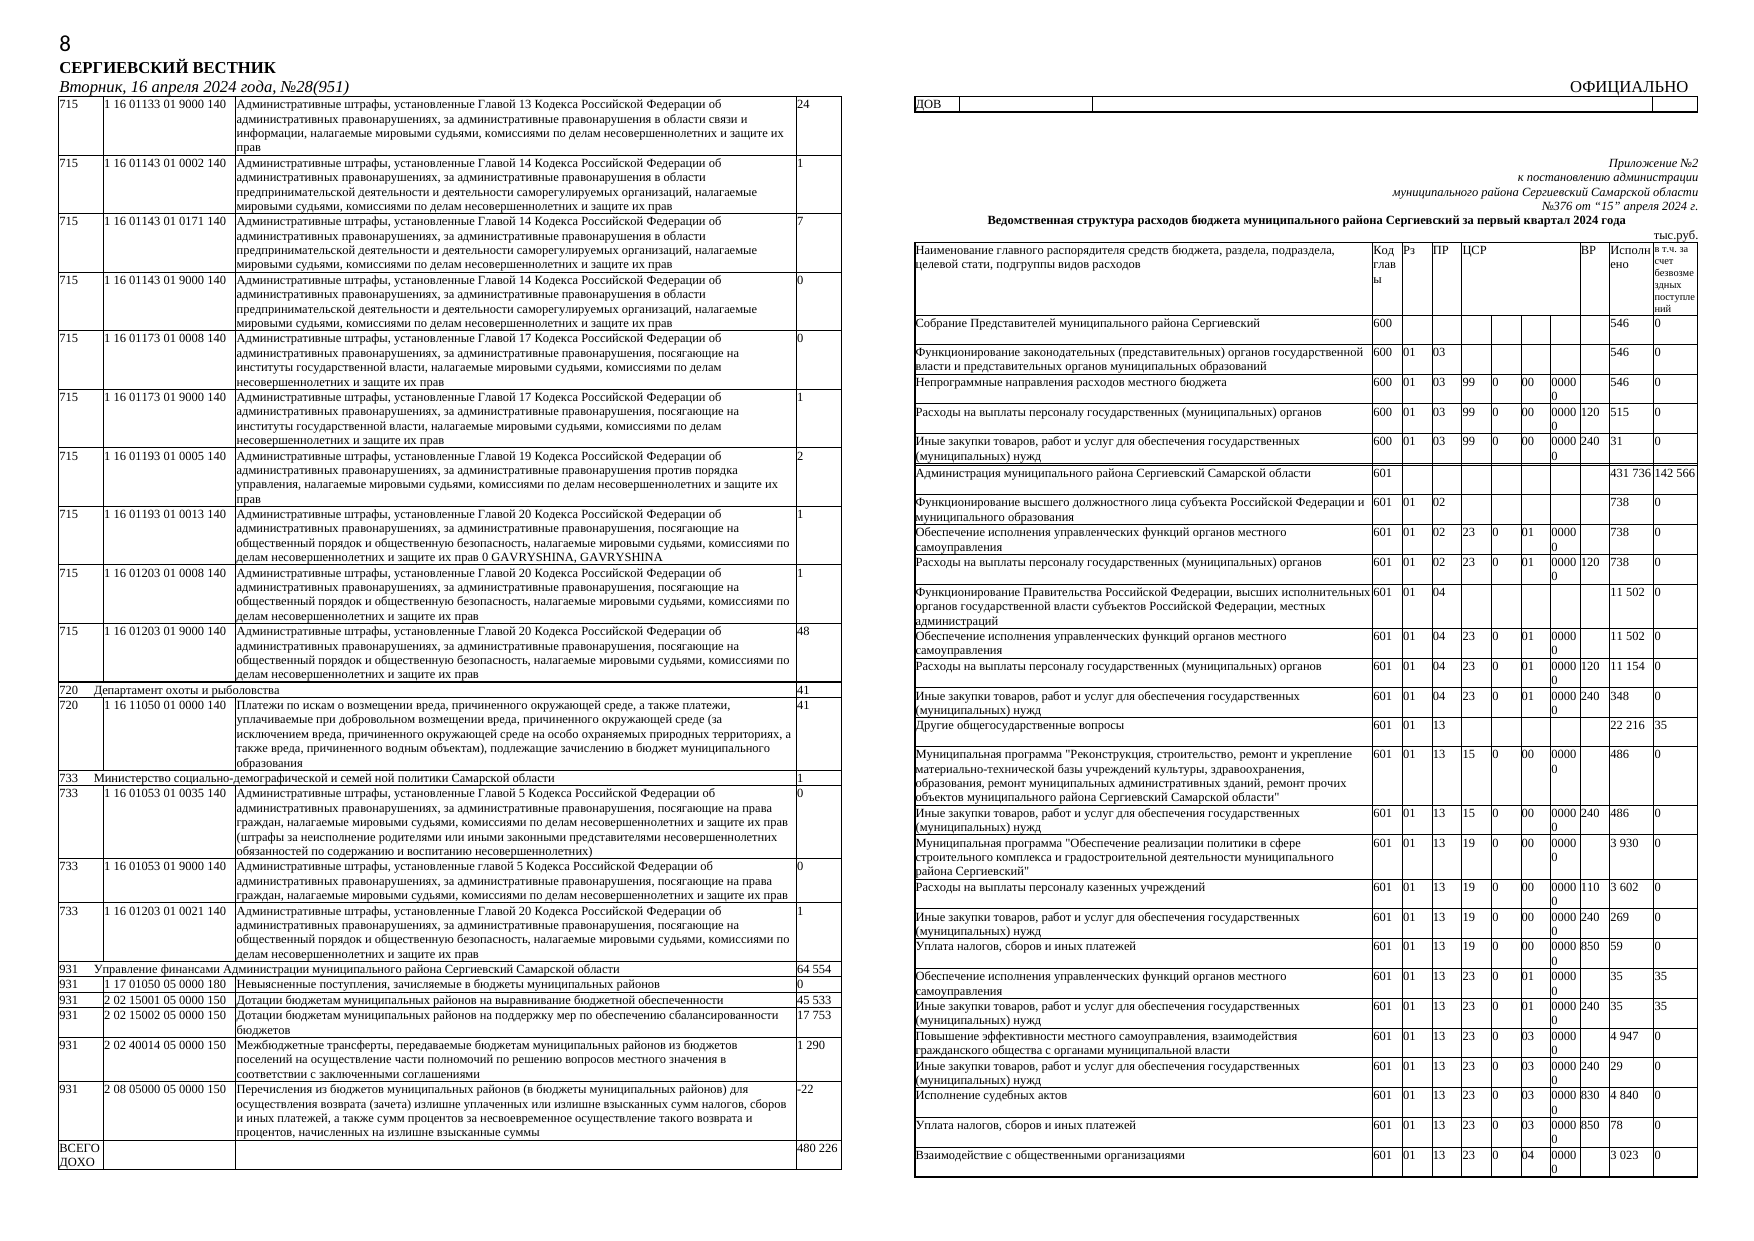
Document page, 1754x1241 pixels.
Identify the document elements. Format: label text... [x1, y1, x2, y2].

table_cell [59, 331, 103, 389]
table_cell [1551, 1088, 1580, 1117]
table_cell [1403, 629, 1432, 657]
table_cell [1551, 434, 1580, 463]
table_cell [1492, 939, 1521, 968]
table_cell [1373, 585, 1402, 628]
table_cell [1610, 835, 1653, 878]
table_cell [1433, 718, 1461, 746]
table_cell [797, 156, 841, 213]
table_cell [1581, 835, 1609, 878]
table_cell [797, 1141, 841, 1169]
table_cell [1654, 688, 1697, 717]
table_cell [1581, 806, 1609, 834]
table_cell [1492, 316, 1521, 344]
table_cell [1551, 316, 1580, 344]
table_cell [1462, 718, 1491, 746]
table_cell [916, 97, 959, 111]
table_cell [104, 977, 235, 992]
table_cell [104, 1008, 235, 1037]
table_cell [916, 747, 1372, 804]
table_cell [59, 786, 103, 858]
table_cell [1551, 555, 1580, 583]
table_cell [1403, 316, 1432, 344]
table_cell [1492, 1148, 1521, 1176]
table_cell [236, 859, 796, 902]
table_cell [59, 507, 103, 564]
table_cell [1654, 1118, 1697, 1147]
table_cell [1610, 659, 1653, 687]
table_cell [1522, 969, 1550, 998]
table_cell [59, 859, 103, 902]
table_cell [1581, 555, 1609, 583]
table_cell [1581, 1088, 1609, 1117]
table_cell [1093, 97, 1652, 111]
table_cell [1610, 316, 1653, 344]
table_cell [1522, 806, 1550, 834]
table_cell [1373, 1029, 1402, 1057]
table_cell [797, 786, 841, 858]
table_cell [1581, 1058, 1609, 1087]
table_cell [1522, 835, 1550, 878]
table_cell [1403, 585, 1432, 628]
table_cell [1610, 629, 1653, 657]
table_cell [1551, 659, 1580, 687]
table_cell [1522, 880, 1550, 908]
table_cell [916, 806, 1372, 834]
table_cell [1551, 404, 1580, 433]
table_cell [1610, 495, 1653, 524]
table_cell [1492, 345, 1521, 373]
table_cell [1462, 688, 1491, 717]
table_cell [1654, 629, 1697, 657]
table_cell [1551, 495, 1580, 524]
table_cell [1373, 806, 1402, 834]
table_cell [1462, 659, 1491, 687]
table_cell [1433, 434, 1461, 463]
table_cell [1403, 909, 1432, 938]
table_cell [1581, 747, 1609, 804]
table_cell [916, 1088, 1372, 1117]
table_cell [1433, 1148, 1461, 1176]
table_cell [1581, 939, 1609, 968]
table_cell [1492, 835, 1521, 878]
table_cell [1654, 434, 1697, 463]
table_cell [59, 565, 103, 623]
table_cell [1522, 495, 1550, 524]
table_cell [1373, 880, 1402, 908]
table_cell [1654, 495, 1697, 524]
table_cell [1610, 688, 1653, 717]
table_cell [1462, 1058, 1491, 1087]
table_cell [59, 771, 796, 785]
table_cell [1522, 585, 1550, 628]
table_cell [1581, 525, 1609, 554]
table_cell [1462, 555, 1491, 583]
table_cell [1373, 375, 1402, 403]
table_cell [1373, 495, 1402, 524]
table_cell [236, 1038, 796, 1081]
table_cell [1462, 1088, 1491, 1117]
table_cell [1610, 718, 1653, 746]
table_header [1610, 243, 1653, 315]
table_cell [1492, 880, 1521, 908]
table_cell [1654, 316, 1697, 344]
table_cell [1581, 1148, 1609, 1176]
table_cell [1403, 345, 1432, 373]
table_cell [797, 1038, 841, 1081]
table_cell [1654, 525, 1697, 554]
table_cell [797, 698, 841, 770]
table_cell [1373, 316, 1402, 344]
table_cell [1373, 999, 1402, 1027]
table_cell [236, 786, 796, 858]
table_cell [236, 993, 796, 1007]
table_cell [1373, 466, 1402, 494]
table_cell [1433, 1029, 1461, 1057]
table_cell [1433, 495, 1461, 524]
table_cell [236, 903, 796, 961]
text Ведомственная структура расходов бюджета муниципального района Сергиевский за первый квартал 2024 года [915, 213, 1698, 227]
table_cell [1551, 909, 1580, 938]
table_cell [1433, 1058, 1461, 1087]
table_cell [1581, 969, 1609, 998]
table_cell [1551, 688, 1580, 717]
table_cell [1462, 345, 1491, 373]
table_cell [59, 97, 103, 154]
text муниципального района Сергиевский Самарской области [915, 184, 1698, 199]
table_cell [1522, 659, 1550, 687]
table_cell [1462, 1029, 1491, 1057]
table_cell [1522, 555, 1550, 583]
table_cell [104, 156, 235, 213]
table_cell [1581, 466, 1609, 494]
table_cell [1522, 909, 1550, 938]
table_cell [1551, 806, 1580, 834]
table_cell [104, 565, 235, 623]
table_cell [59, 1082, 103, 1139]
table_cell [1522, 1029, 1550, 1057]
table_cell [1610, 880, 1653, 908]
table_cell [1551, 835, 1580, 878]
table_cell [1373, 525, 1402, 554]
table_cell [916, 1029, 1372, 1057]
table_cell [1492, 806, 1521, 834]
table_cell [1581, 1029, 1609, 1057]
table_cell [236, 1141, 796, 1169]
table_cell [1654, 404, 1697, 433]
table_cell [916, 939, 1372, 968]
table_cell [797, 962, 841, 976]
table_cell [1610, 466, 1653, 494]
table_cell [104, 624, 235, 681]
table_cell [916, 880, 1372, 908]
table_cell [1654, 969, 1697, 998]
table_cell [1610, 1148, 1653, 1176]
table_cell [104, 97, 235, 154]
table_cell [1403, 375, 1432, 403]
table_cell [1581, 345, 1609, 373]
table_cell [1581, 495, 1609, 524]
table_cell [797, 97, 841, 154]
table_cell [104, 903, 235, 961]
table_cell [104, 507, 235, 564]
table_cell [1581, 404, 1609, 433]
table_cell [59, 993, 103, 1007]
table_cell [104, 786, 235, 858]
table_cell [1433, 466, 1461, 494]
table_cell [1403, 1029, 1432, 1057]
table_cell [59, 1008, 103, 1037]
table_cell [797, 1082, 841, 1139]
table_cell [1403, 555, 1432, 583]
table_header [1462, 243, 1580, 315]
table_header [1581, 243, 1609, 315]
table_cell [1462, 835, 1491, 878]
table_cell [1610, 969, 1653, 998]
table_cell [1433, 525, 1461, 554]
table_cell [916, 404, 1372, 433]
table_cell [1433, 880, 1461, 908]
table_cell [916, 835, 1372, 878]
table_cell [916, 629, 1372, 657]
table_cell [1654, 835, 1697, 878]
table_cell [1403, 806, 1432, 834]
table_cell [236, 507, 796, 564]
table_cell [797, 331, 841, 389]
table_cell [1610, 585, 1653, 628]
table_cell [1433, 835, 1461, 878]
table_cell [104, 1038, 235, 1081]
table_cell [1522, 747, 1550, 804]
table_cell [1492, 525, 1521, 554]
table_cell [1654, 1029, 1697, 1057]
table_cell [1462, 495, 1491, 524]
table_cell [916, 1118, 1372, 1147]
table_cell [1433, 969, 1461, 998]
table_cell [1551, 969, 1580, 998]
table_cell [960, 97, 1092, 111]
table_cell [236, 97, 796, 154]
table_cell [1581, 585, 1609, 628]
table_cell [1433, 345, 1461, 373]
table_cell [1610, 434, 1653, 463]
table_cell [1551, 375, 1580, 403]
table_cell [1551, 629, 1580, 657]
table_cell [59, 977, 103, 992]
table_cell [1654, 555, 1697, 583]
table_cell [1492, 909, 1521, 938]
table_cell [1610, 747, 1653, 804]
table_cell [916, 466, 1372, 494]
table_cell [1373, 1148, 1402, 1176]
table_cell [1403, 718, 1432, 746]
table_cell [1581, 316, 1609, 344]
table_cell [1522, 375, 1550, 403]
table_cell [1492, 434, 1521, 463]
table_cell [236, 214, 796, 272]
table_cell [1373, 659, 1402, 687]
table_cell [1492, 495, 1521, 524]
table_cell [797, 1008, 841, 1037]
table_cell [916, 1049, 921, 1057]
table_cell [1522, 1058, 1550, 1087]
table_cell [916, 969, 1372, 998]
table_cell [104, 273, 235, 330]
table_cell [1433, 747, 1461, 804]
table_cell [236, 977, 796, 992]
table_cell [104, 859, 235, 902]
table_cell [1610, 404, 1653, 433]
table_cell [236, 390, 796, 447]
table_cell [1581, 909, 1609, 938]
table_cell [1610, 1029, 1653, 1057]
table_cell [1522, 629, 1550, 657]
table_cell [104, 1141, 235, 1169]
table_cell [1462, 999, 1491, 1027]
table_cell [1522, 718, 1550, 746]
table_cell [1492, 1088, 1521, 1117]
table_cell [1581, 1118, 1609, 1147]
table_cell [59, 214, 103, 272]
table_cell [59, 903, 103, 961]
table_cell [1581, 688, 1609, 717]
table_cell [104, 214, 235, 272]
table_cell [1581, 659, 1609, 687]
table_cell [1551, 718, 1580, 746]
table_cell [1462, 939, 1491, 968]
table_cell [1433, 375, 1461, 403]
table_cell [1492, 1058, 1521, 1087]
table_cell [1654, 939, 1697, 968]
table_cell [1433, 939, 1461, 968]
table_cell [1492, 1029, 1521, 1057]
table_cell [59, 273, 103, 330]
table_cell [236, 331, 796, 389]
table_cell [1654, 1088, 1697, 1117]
text тыс.руб. [915, 227, 1698, 242]
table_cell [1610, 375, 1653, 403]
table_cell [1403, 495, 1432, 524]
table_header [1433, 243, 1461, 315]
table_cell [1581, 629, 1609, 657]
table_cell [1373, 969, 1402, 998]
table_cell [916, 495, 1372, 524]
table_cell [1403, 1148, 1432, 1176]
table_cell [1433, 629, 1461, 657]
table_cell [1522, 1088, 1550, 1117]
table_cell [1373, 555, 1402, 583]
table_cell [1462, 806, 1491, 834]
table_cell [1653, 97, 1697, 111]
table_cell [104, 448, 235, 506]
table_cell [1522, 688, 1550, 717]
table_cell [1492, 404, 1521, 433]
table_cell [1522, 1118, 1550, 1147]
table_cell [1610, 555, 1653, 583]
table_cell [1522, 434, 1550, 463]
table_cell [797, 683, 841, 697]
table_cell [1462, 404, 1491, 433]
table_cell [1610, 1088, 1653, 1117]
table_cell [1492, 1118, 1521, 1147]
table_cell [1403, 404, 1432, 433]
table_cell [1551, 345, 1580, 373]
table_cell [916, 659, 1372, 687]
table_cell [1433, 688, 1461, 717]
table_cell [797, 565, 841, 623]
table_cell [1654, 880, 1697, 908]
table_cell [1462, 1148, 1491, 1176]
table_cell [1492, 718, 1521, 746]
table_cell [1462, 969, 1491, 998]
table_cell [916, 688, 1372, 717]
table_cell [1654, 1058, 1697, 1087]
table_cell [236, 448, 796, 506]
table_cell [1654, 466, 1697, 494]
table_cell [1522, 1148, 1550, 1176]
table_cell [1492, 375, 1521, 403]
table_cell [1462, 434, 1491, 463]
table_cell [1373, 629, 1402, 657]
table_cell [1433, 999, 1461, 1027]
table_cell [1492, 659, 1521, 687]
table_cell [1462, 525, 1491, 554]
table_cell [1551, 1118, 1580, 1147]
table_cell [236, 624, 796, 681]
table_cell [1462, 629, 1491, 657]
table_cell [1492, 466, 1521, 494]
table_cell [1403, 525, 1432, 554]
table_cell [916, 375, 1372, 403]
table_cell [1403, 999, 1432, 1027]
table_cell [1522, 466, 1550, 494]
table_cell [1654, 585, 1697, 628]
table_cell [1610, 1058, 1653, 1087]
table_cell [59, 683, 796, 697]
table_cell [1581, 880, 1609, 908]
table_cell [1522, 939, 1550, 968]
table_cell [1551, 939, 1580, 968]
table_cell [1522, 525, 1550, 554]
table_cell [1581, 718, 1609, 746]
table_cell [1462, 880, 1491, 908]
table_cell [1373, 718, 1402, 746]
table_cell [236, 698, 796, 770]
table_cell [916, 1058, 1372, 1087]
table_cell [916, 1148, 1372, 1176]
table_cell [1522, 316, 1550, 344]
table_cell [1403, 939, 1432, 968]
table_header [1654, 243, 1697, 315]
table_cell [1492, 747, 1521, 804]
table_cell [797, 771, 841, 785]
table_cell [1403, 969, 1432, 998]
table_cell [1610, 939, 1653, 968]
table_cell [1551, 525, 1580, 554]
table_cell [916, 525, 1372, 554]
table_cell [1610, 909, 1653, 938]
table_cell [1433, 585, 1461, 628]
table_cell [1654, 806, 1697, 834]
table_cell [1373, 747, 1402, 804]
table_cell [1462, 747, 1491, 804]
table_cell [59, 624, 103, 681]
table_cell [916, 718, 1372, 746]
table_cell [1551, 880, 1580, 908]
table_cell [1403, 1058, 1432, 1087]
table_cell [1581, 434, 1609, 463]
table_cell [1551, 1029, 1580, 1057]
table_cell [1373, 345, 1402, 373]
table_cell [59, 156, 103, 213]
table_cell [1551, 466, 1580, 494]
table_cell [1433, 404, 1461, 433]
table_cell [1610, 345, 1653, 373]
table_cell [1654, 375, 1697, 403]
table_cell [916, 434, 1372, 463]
text Приложение №2 [915, 156, 1698, 170]
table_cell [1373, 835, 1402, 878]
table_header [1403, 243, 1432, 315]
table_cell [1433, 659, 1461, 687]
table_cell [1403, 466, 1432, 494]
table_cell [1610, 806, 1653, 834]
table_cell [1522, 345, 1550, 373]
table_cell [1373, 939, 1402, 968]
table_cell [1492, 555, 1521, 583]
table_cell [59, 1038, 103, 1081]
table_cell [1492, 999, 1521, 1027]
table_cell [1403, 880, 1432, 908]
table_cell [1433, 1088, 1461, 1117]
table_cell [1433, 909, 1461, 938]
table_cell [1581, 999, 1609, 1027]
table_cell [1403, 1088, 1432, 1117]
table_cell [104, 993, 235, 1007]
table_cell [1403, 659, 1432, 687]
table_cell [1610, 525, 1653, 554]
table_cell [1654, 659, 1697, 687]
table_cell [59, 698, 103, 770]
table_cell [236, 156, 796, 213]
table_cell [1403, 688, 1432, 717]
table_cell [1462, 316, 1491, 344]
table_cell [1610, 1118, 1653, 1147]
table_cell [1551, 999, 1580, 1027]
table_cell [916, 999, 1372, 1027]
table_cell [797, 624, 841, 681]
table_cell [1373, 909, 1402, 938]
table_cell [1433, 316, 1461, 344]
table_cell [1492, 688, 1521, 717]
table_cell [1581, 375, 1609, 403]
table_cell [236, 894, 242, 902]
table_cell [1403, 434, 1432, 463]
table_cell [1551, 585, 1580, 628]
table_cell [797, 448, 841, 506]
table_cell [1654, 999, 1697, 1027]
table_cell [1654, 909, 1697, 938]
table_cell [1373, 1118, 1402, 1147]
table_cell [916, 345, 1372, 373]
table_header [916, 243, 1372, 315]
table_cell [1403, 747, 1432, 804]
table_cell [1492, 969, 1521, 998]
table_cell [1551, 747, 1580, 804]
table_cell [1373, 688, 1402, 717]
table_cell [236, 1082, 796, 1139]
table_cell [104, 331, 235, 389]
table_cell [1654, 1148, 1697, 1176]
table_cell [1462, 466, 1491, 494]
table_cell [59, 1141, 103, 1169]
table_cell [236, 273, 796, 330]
text к постановлению администрации [915, 170, 1698, 184]
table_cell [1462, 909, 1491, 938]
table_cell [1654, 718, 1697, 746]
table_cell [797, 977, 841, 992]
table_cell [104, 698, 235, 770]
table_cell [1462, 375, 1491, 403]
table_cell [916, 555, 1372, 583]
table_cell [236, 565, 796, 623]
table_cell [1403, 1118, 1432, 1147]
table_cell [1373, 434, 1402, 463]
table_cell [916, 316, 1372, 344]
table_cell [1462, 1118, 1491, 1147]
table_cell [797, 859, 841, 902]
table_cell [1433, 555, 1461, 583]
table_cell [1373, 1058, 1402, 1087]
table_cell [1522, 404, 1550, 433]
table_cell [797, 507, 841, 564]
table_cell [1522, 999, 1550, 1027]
text №376 от “15” апреля 2024 г. [915, 199, 1698, 213]
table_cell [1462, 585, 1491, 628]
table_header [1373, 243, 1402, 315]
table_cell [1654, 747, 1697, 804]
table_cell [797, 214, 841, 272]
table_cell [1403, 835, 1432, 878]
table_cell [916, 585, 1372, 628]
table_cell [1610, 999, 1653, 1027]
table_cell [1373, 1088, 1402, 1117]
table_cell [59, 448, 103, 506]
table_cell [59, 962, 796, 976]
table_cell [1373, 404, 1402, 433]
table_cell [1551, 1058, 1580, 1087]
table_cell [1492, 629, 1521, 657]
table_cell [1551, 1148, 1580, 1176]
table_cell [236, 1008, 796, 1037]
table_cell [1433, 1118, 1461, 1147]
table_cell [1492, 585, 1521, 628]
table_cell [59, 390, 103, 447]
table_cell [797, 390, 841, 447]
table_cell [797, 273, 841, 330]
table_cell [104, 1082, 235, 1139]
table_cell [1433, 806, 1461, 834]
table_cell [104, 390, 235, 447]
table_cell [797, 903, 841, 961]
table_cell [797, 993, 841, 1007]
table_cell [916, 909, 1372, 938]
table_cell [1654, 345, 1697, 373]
